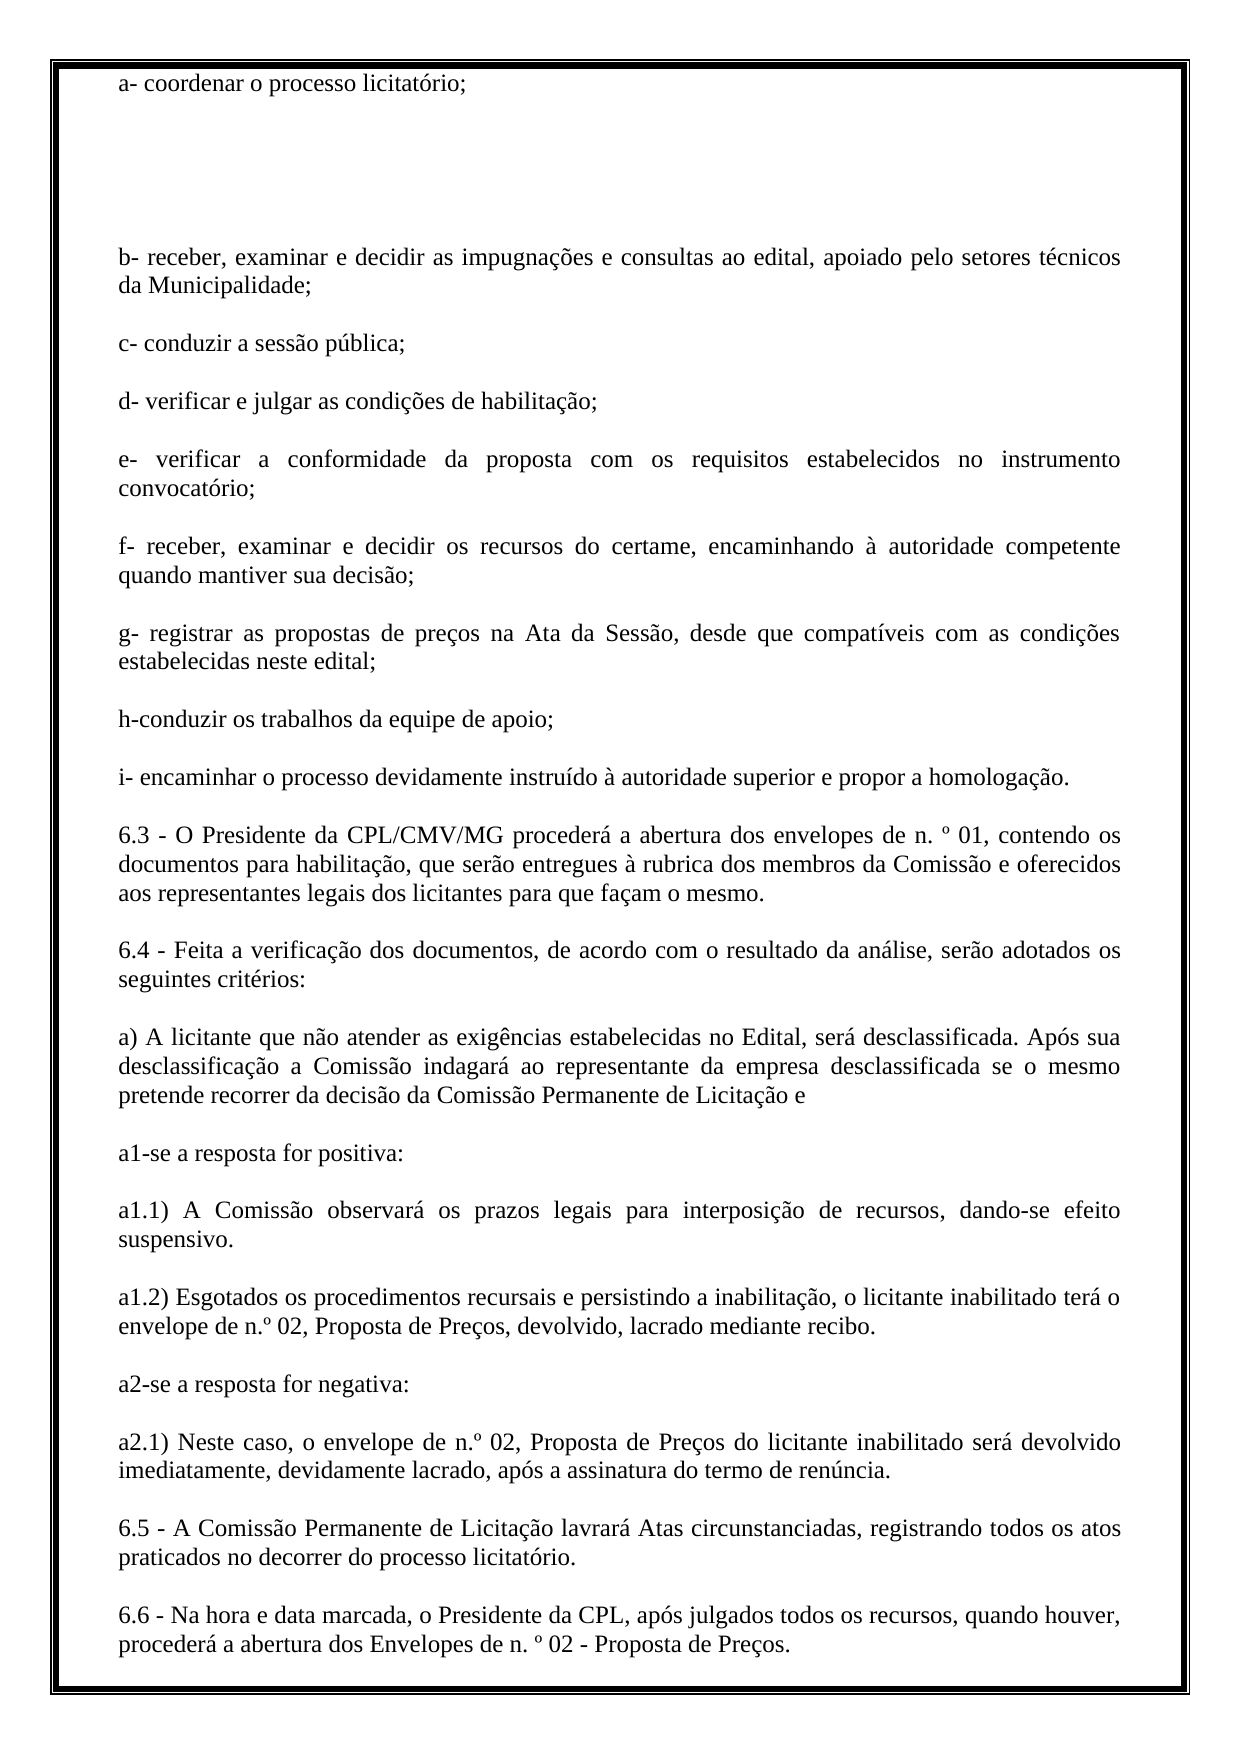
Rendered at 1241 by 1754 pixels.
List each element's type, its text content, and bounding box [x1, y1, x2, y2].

text a1-se a resposta for positiva: [118, 1138, 1122, 1166]
text g- registrar as propostas de preços na Ata da Sessão, desde que compatíveis com as condições estabelecidas neste edital; [118, 618, 1122, 675]
text a) A licitante que não atender as exigências estabelecidas no Edital, será desclassificada. Após sua desclassificação a Comissão indagará ao representante da empresa desclassificada se o mesmo pretende recorrer da decisão da Comissão Permanente de Licitação e [118, 1022, 1122, 1108]
text d- verificar e julgar as condições de habilitação; [118, 386, 1122, 415]
text a2.1) Neste caso, o envelope de n.º 02, Proposta de Preços do licitante inabilitado será devolvido imediatamente, devidamente lacrado, após a assinatura do termo de renúncia. [118, 1427, 1122, 1484]
text a- coordenar o processo licitatório; [118, 69, 1122, 97]
text 6.6 - Na hora e data marcada, o Presidente da CPL, após julgados todos os recursos, quando houver, procederá a abertura dos Envelopes de n. º 02 - Proposta de Preços. [118, 1600, 1122, 1658]
text 6.5 - A Comissão Permanente de Licitação lavrará Atas circunstanciadas, registrando todos os atos praticados no decorrer do processo licitatório. [118, 1513, 1122, 1571]
text h-conduzir os trabalhos da equipe de apoio; [118, 704, 1122, 733]
text b- receber, examinar e decidir as impugnações e consultas ao edital, apoiado pelo setores técnicos da Municipalidade; [118, 242, 1122, 299]
text 6.4 - Feita a verificação dos documentos, de acordo com o resultado da análise, serão adotados os seguintes critérios: [118, 936, 1122, 993]
text c- conduzir a sessão pública; [118, 328, 1122, 357]
text 6.3 - O Presidente da CPL/CMV/MG procederá a abertura dos envelopes de n. º 01, contendo os documentos para habilitação, que serão entregues à rubrica dos membros da Comissão e oferecidos aos representantes legais dos licitantes para que façam o mesmo. [118, 820, 1122, 906]
text e- verificar a conformidade da proposta com os requisitos estabelecidos no instrumento convocatório; [118, 444, 1122, 502]
text a2-se a resposta for negativa: [118, 1369, 1122, 1398]
text a1.2) Esgotados os procedimentos recursais e persistindo a inabilitação, o licitante inabilitado terá o envelope de n.º 02, Proposta de Preços, devolvido, lacrado mediante recibo. [118, 1282, 1122, 1340]
text f- receber, examinar e decidir os recursos do certame, encaminhando à autoridade competente quando mantiver sua decisão; [118, 531, 1122, 588]
text a1.1) A Comissão observará os prazos legais para interposição de recursos, dando-se efeito suspensivo. [118, 1196, 1122, 1253]
text i- encaminhar o processo devidamente instruído à autoridade superior e propor a homologação. [118, 762, 1122, 791]
